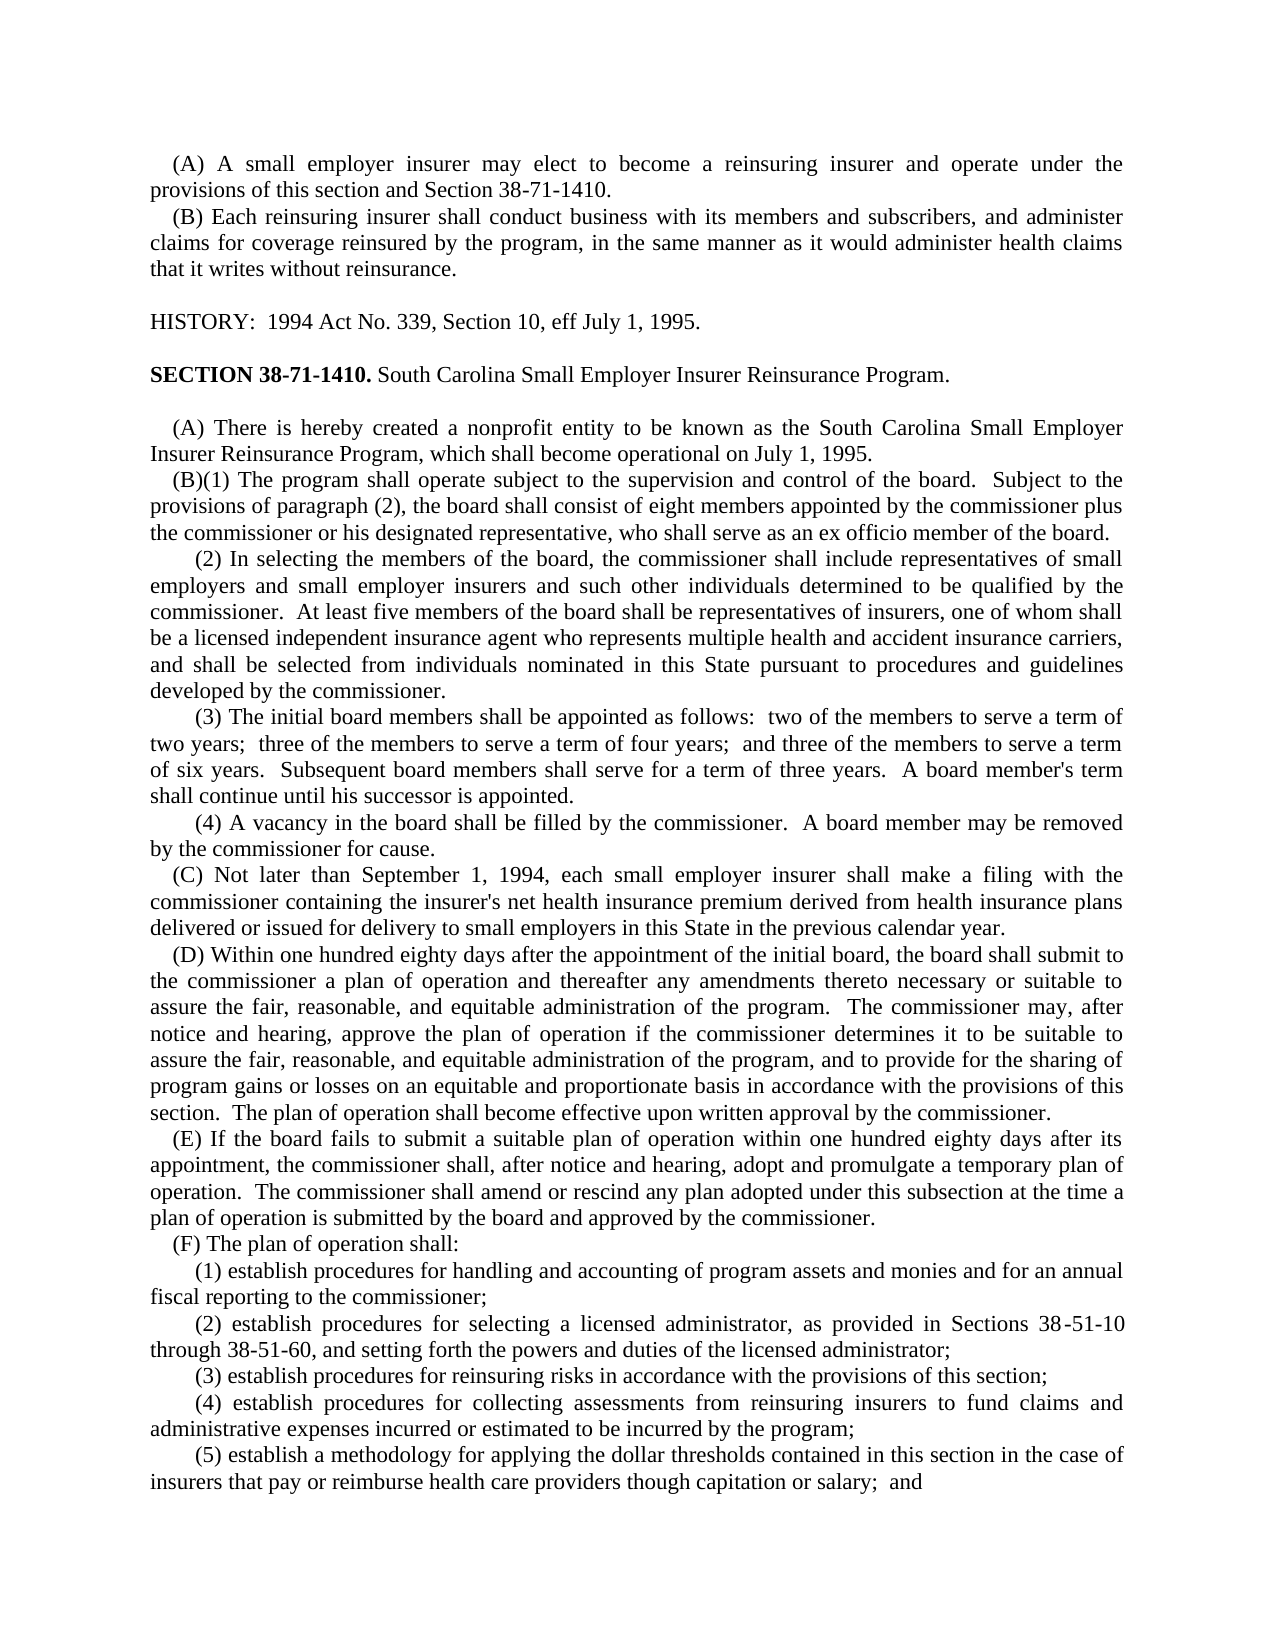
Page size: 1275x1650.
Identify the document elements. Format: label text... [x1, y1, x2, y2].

text (B) Each reinsuring insurer shall conduct business with its members and subscribers, and administer claims for coverage reinsured by the program, in the same manner as it would administer health claims that it writes without reinsurance. [150, 203, 1125, 282]
text (F) The plan of operation shall: [150, 1231, 1125, 1257]
text HISTORY: 1994 Act No. 339, Section 10, eff July 1, 1995. [150, 308, 1125, 334]
text (3) The initial board members shall be appointed as follows: two of the members to serve a term of two years; three of the members to serve a term of four years; and three of the members to serve a term of six years. Subsequent board members shall serve for a term of three years. A board member's term shall continue until his successor is appointed. [150, 703, 1125, 809]
text (C) Not later than September 1, 1994, each small employer insurer shall make a filing with the commissioner containing the insurer's net health insurance premium derived from health insurance plans delivered or issued for delivery to small employers in this State in the previous calendar year. [150, 862, 1125, 941]
text (3) establish procedures for reinsuring risks in accordance with the provisions of this section; [150, 1362, 1125, 1389]
text (2) establish procedures for selecting a licensed administrator, as provided in Sections 38-51-10 through 38-51-60, and setting forth the powers and duties of the licensed administrator; [150, 1309, 1125, 1362]
text (4) establish procedures for collecting assessments from reinsuring insurers to fund claims and administrative expenses incurred or estimated to be incurred by the program; [150, 1389, 1125, 1441]
text (1) establish procedures for handling and accounting of program assets and monies and for an annual fiscal reporting to the commissioner; [150, 1257, 1125, 1309]
text (A) There is hereby created a nonprofit entity to be known as the South Carolina Small Employer Insurer Reinsurance Program, which shall become operational on July 1, 1995. [150, 413, 1125, 466]
text (D) Within one hundred eighty days after the appointment of the initial board, the board shall submit to the commissioner a plan of operation and thereafter any amendments thereto necessary or suitable to assure the fair, reasonable, and equitable administration of the program. The commissioner may, after notice and hearing, approve the plan of operation if the commissioner determines it to be suitable to assure the fair, reasonable, and equitable administration of the program, and to provide for the sharing of program gains or losses on an equitable and proportionate basis in accordance with the provisions of this section. The plan of operation shall become effective upon written approval by the commissioner. [150, 941, 1125, 1125]
text (B)(1) The program shall operate subject to the supervision and control of the board. Subject to the provisions of paragraph (2), the board shall consist of eight members appointed by the commissioner plus the commissioner or his designated representative, who shall serve as an ex officio member of the board. [150, 466, 1125, 545]
text SECTION 38-71-1410. South Carolina Small Employer Insurer Reinsurance Program. [150, 361, 1125, 387]
text (E) If the board fails to submit a suitable plan of operation within one hundred eighty days after its appointment, the commissioner shall, after notice and hearing, adopt and promulgate a temporary plan of operation. The commissioner shall amend or rescind any plan adopted under this subsection at the time a plan of operation is submitted by the board and approved by the commissioner. [150, 1125, 1125, 1231]
text (4) A vacancy in the board shall be filled by the commissioner. A board member may be removed by the commissioner for cause. [150, 809, 1125, 862]
text (A) A small employer insurer may elect to become a reinsuring insurer and operate under the provisions of this section and Section 38-71-1410. [150, 150, 1125, 203]
text (5) establish a methodology for applying the dollar thresholds contained in this section in the case of insurers that pay or reimburse health care providers though capitation or salary; and [150, 1441, 1125, 1494]
text (2) In selecting the members of the board, the commissioner shall include representatives of small employers and small employer insurers and such other individuals determined to be qualified by the commissioner. At least five members of the board shall be representatives of insurers, one of whom shall be a licensed independent insurance agent who represents multiple health and accident insurance carriers, and shall be selected from individuals nominated in this State pursuant to procedures and guidelines developed by the commissioner. [150, 545, 1125, 703]
